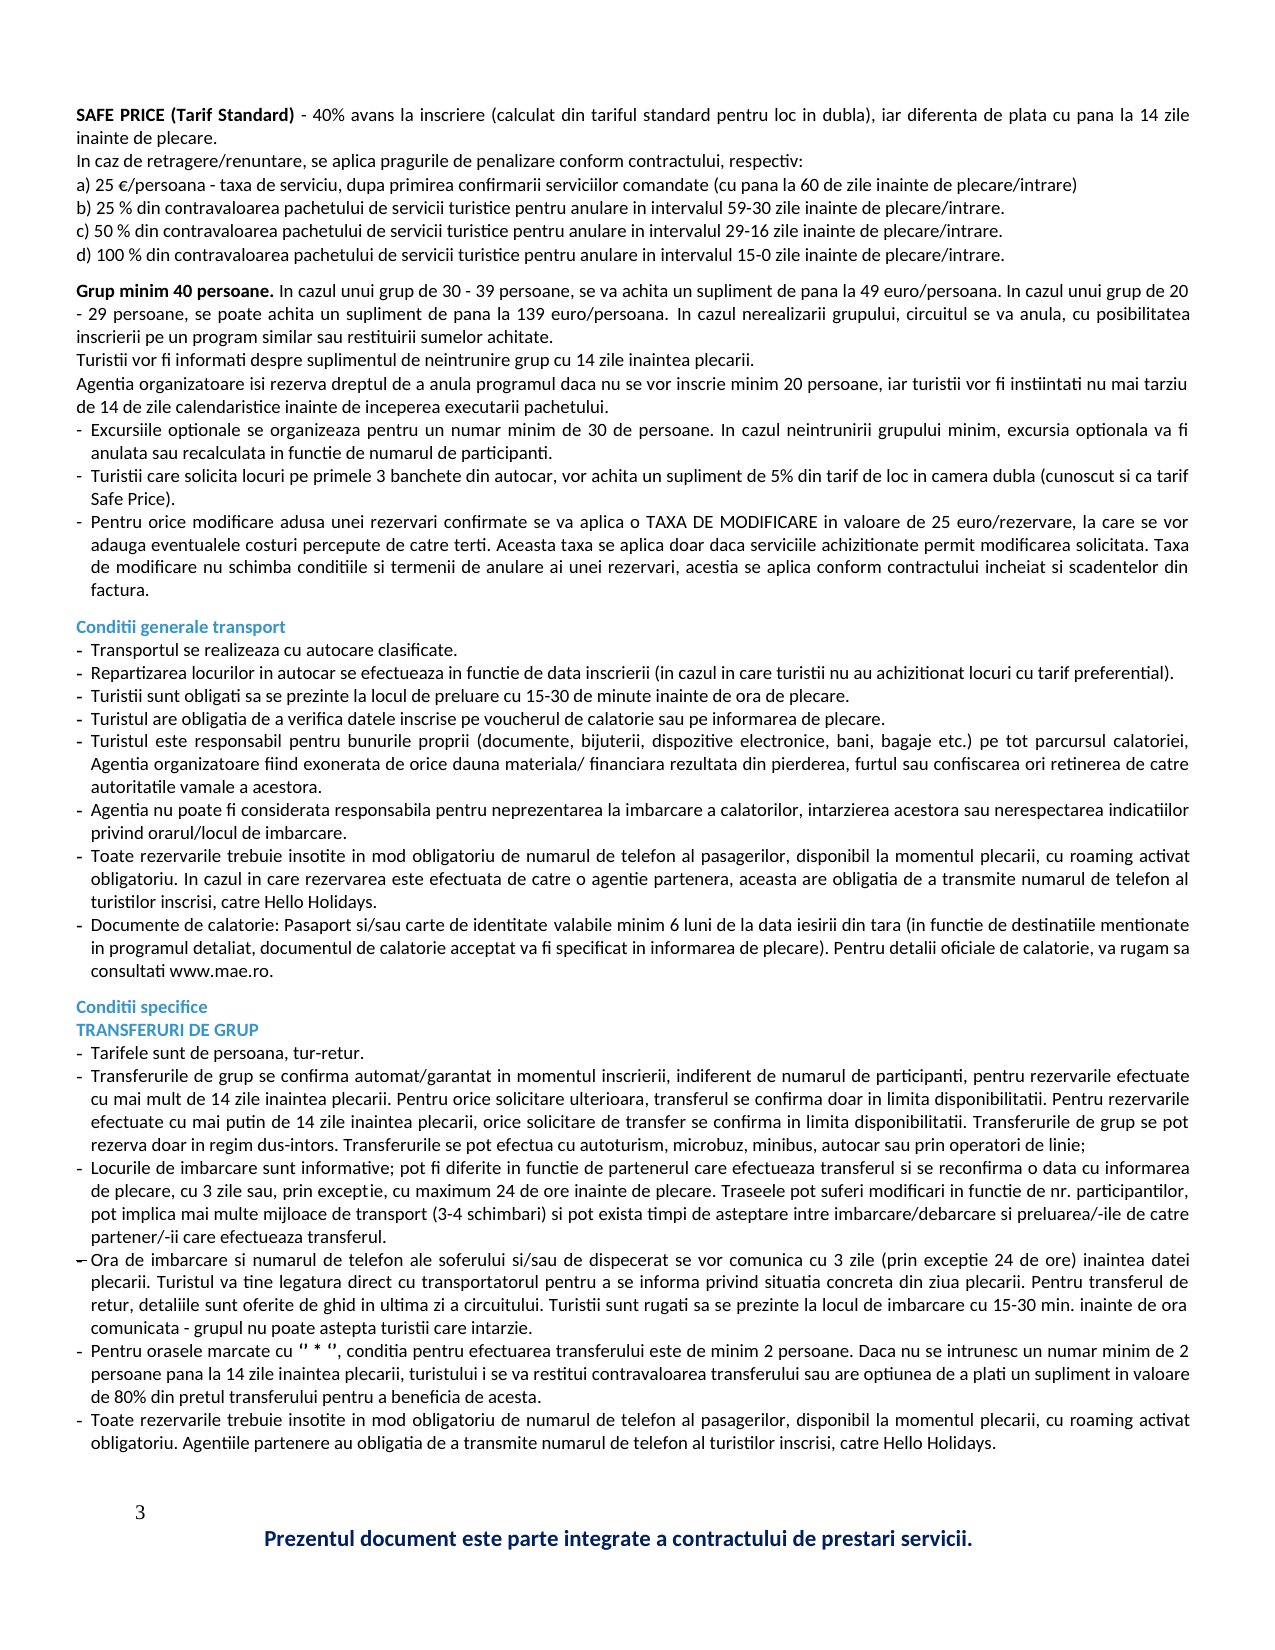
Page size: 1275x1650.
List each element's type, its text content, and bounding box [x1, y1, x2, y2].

text In caz de retragere/renuntare, se aplica pragurile de penalizare conform contractului, respectiv: [76, 150, 1191, 173]
list Toate rezervarile trebuie insotite in mod obligatoriu de numarul de telefon al pasagerilor, disponibil la momentul plecarii, cu roaming activat obligatoriu. Agentiile partenere au obligatia de a transmite numarul de telefon al turistilor inscrisi, catre Hello Holidays. [76, 1408, 1191, 1454]
list Conditii generale transport [76, 615, 1191, 638]
list Turistul are obligatia de a verifica datele inscrise pe voucherul de calatorie sau pe informarea de plecare. [76, 707, 1191, 730]
text Turistii vor fi informati despre suplimentul de neintrunire grup cu 14 zile inaintea plecarii. [76, 349, 1191, 372]
list Repartizarea locurilor in autocar se efectueaza in functie de data inscrierii (in cazul in care turistii nu au achizitionat locuri cu tarif preferential). [76, 661, 1191, 684]
text Grup minim 40 persoane. In cazul unui grup de 30 - 39 persoane, se va achita un supliment de pana la 49 euro/persoana. In cazul unui grup de 20 - 29 persoane, se poate achita un supliment de pana la 139 euro/persoana. In cazul nerealizarii grupului, circuitul se va anula, cu posibilitatea inscrierii pe un program similar sau restituirii sumelor achitate. [76, 279, 1191, 348]
list Locurile de imbarcare sunt informative; pot fi diferite in functie de partenerul care efectueaza transferul si se reconfirma o data cu informarea de plecare, cu 3 zile sau, prin exceptie, cu maximum 24 de ore inainte de plecare. Traseele pot suferi modificari in functie de nr. participantilor, pot implica mai multe mijloace de transport (3-4 schimbari) si pot exista timpi de asteptare intre imbarcare/debarcare si preluarea/-ile de catre partener/-ii care efectueaza transferul. [76, 1156, 1191, 1248]
list Tarifele sunt de persoana, tur-retur. [76, 1042, 1191, 1064]
list Ora de imbarcare si numarul de telefon ale soferului si/sau de dispecerat se vor comunica cu 3 zile (prin exceptie 24 de ore) inaintea datei plecarii. Turistul va tine legatura direct cu transportatorul pentru a se informa privind situatia concreta din ziua plecarii. Pentru transferul de retur, detaliile sunt oferite de ghid in ultima zi a circuitului. Turistii sunt rugati sa se prezinte la locul de imbarcare cu 15-30 min. inainte de ora comunicata - grupul nu poate astepta turistii care intarzie. [76, 1248, 1191, 1339]
list Excursiile optionale se organizeaza pentru un numar minim de 30 de persoane. In cazul neintrunirii grupului minim, excursia optionala va fi anulata sau recalculata in functie de numarul de participanti. [76, 418, 1191, 464]
list Transferurile de grup se confirma automat/garantat in momentul inscrierii, indiferent de numarul de participanti, pentru rezervarile efectuate cu mai mult de 14 zile inaintea plecarii. Pentru orice solicitare ulterioara, transferul se confirma doar in limita disponibilitatii. Pentru rezervarile efectuate cu mai putin de 14 zile inaintea plecarii, orice solicitare de transfer se confirma in limita disponibilitatii. Transferurile de grup se pot rezerva doar in regim dus-intors. Transferurile se pot efectua cu autoturism, microbuz, minibus, autocar sau prin operatori de linie; [76, 1064, 1191, 1156]
text TRANSFERURI DE GRUP [76, 1018, 1191, 1041]
list Toate rezervarile trebuie insotite in mod obligatoriu de numarul de telefon al pasagerilor, disponibil la momentul plecarii, cu roaming activat obligatoriu. In cazul in care rezervarea este efectuata de catre o agentie partenera, aceasta are obligatia de a transmite numarul de telefon al turistilor inscrisi, catre Hello Holidays. [76, 844, 1191, 913]
list Agentia nu poate fi considerata responsabila pentru neprezentarea la imbarcare a calatorilor, intarzierea acestora sau nerespectarea indicatiilor privind orarul/locul de imbarcare. [76, 798, 1191, 844]
list Transportul se realizeaza cu autocare clasificate. [76, 638, 1191, 661]
list Pentru orasele marcate cu ‘’ * ‘’, conditia pentru efectuarea transferului este de minim 2 persoane. Daca nu se intrunesc un numar minim de 2 persoane pana la 14 zile inaintea plecarii, turistului i se va restitui contravaloarea transferului sau are optiunea de a plati un supliment in valoare de 80% din pretul transferului pentru a beneficia de acesta. [76, 1339, 1191, 1408]
text SAFE PRICE (Tarif Standard) - 40% avans la inscriere (calculat din tariful standard pentru loc in dubla), iar diferenta de plata cu pana la 14 zile inainte de plecare. [76, 103, 1191, 149]
text d) 100 % din contravaloarea pachetului de servicii turistice pentru anulare in intervalul 15-0 zile inainte de plecare/intrare. [76, 243, 1191, 266]
list Turistul este responsabil pentru bunurile proprii (documente, bijuterii, dispozitive electronice, bani, bagaje etc.) pe tot parcursul calatoriei, Agentia organizatoare fiind exonerata de orice dauna materiala/ financiara rezultata din pierderea, furtul sau confiscarea ori retinerea de catre autoritatile vamale a acestora. [76, 730, 1191, 798]
text Agentia organizatoare isi rezerva dreptul de a anula programul daca nu se vor inscrie minim 20 persoane, iar turistii vor fi instiintati nu mai tarziu de 14 de zile calendaristice inainte de inceperea executarii pachetului. [76, 372, 1191, 418]
list Turistii sunt obligati sa se prezinte la locul de preluare cu 15-30 de minute inainte de ora de plecare. [76, 684, 1191, 707]
list Turistii care solicita locuri pe primele 3 banchete din autocar, vor achita un supliment de 5% din tarif de loc in camera dubla (cunoscut si ca tarif Safe Price). [76, 464, 1191, 510]
list Pentru orice modificare adusa unei rezervari confirmate se va aplica o TAXA DE MODIFICARE in valoare de 25 euro/rezervare, la care se vor adauga eventualele costuri percepute de catre terti. Aceasta taxa se aplica doar daca serviciile achizitionate permit modificarea solicitata. Taxa de modificare nu schimba conditiile si termenii de anulare ai unei rezervari, acestia se aplica conform contractului incheiat si scadentelor din factura. [76, 510, 1191, 602]
text c) 50 % din contravaloarea pachetului de servicii turistice pentru anulare in intervalul 29-16 zile inainte de plecare/intrare. [76, 220, 1191, 243]
text b) 25 % din contravaloarea pachetului de servicii turistice pentru anulare in intervalul 59-30 zile inainte de plecare/intrare. [76, 196, 1191, 219]
list Documente de calatorie: Pasaport si/sau carte de identitate valabile minim 6 luni de la data iesirii din tara (in functie de destinatiile mentionate in programul detaliat, documentul de calatorie acceptat va fi specificat in informarea de plecare). Pentru detalii oficiale de calatorie, va rugam sa consultati www.mae.ro. [76, 913, 1191, 982]
text a) 25 €/persoana - taxa de serviciu, dupa primirea confirmarii serviciilor comandate (cu pana la 60 de zile inainte de plecare/intrare) [76, 173, 1191, 196]
text Conditii specifice [76, 995, 1191, 1018]
